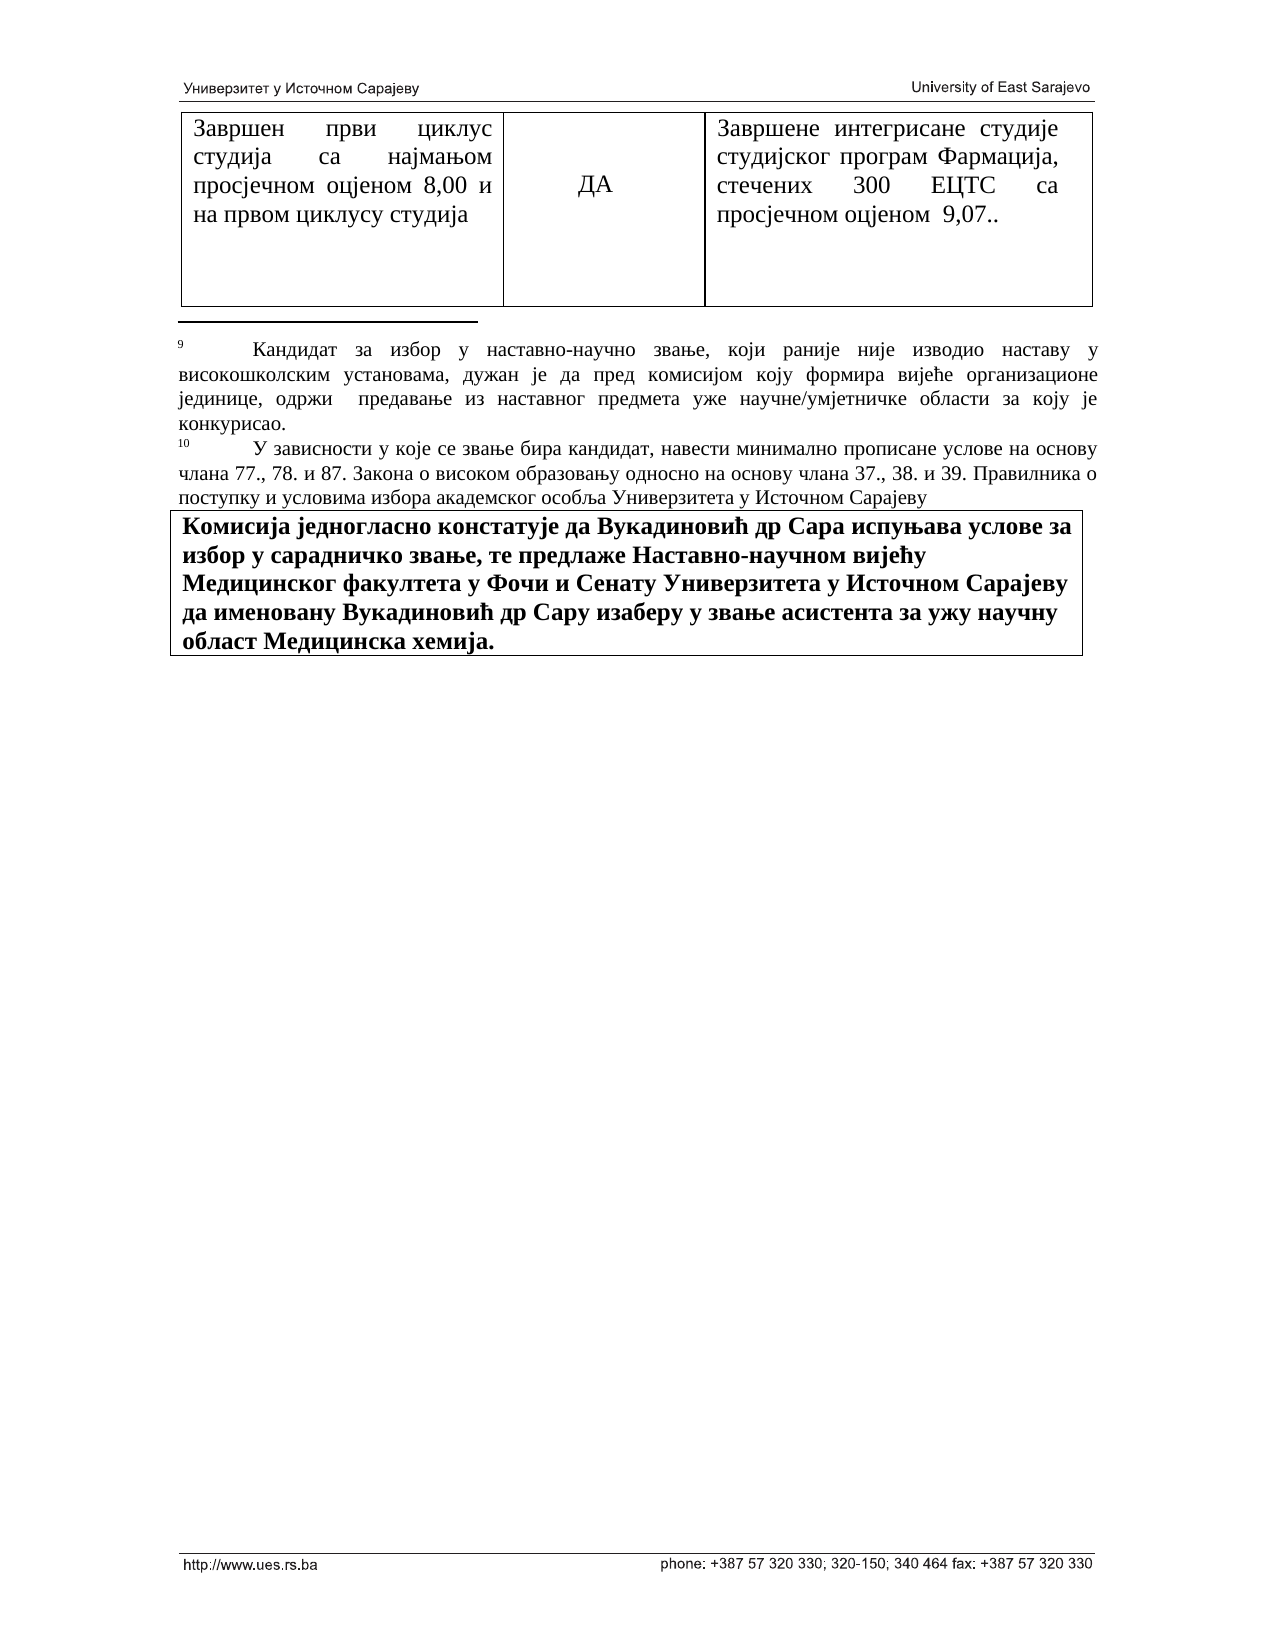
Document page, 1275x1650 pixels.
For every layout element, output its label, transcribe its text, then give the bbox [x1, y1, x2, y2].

list Кандидат за избор у наставно-научно звање, који раније није изводио наставу у високошколским установама, дужан је да пред комисијом коју формира вијеће организационе јединице, одржи предавање из наставног предмета уже научне/умјетничке области за коју је конкурисао. [177, 337, 1099, 435]
table_cell ДА [504, 113, 704, 306]
list У зависности у које се звање бира кандидат, навести минимално прописане услове на основу члана 77., 78. и 87. Закона о високом образовању односно на основу члана 37., 38. и 39. Правилника о поступку и условима избора академског особља Универзитета у Источном Сарајеву [177, 436, 1099, 509]
table_cell Завршен први циклус студија са најмањом просјечном оцјеном 8,00 и на првом циклусу студија [182, 113, 503, 306]
table_header Комисија једногласно констатује да Вукадиновић др Сара испуњава услове за избор у сарадничко звање, те предлаже Наставно-научном вијећу Медицинског факултета у Фочи и Сенату Универзитета у Источном Сарајеву да именовану Вукадиновић др Сару изаберу у звање асистента за ужу научну област Медицинска хемија. [171, 511, 1082, 655]
table_cell Завршене интегрисане студије студијског програм Фармација, стечених 300 ЕЦТС са просјечном оцјеном 9,07.. [706, 113, 1092, 306]
